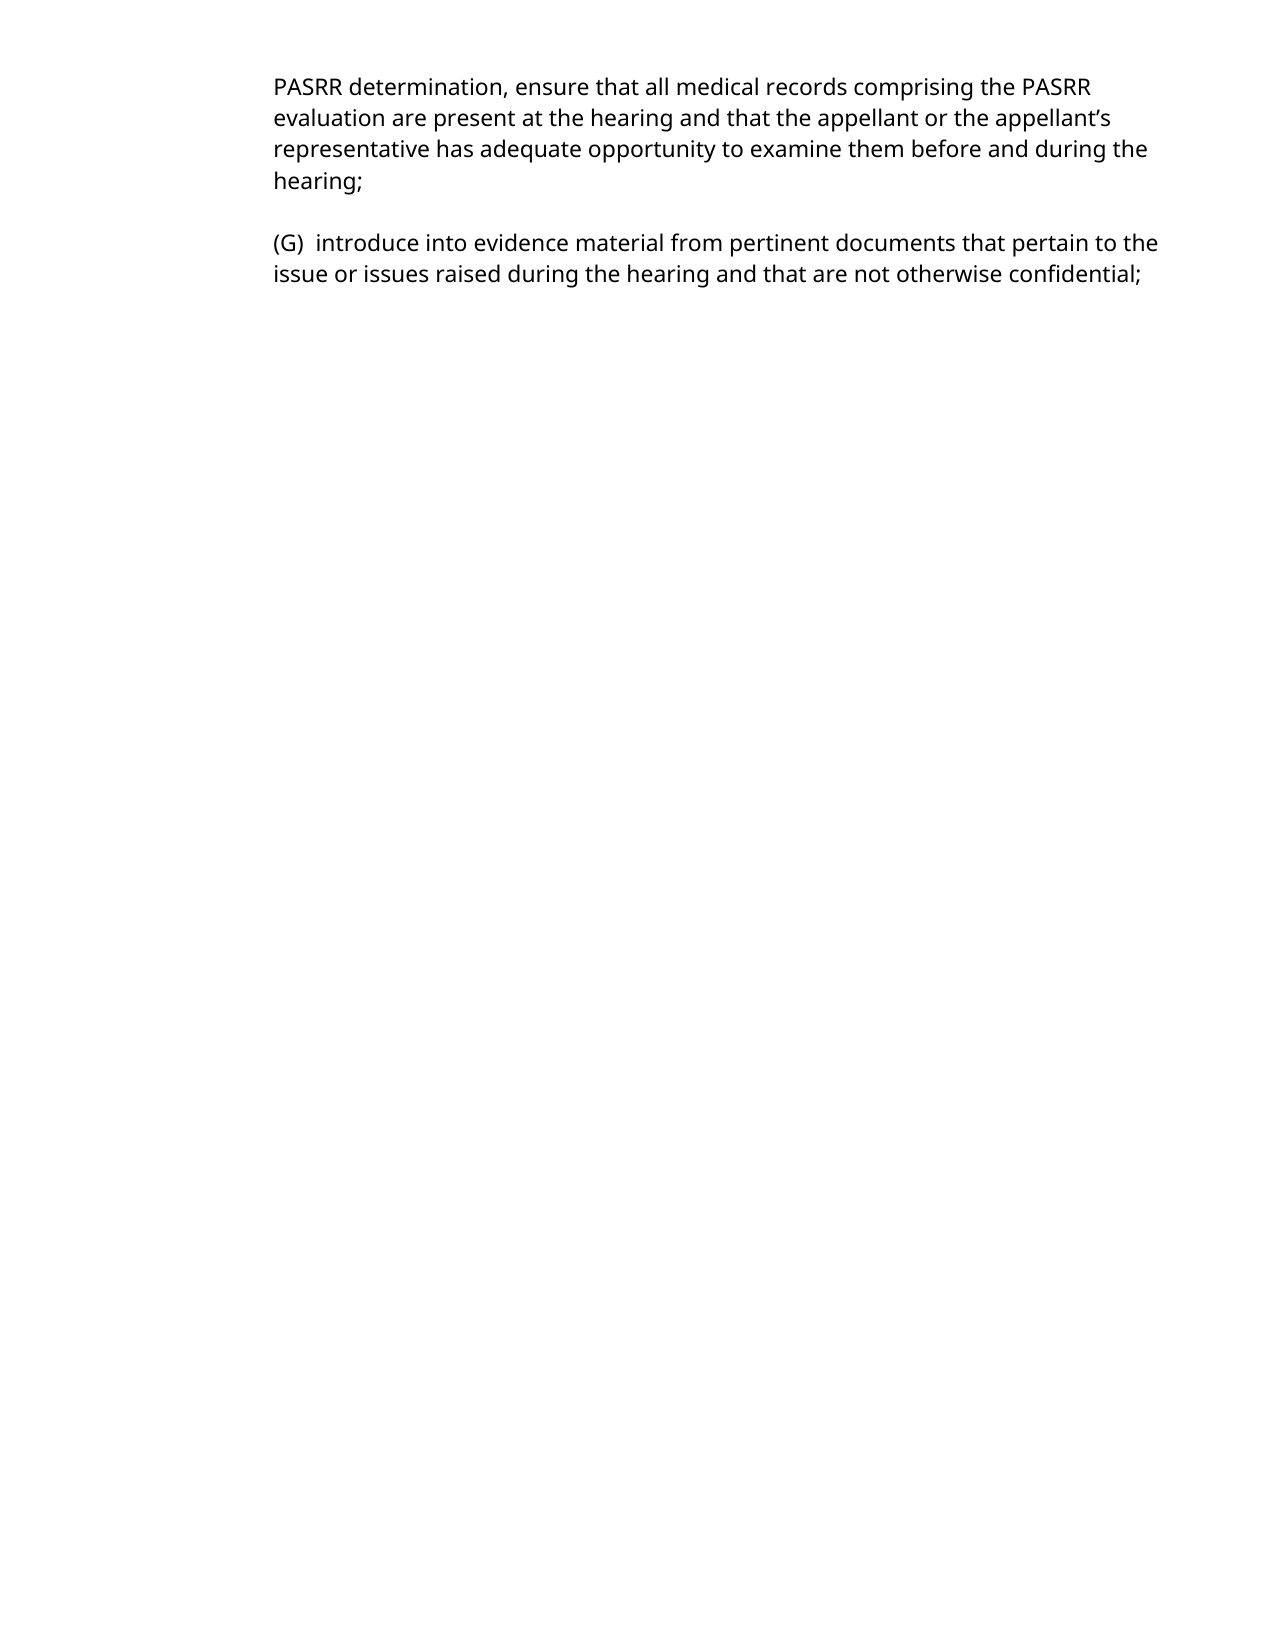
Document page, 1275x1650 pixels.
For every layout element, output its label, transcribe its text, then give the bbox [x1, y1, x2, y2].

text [273, 71, 1174, 196]
text (G) introduce into evidence material from pertinent documents that pertain to the issue or issues raised during the hearing and that are not otherwise confidential; [273, 227, 1174, 290]
